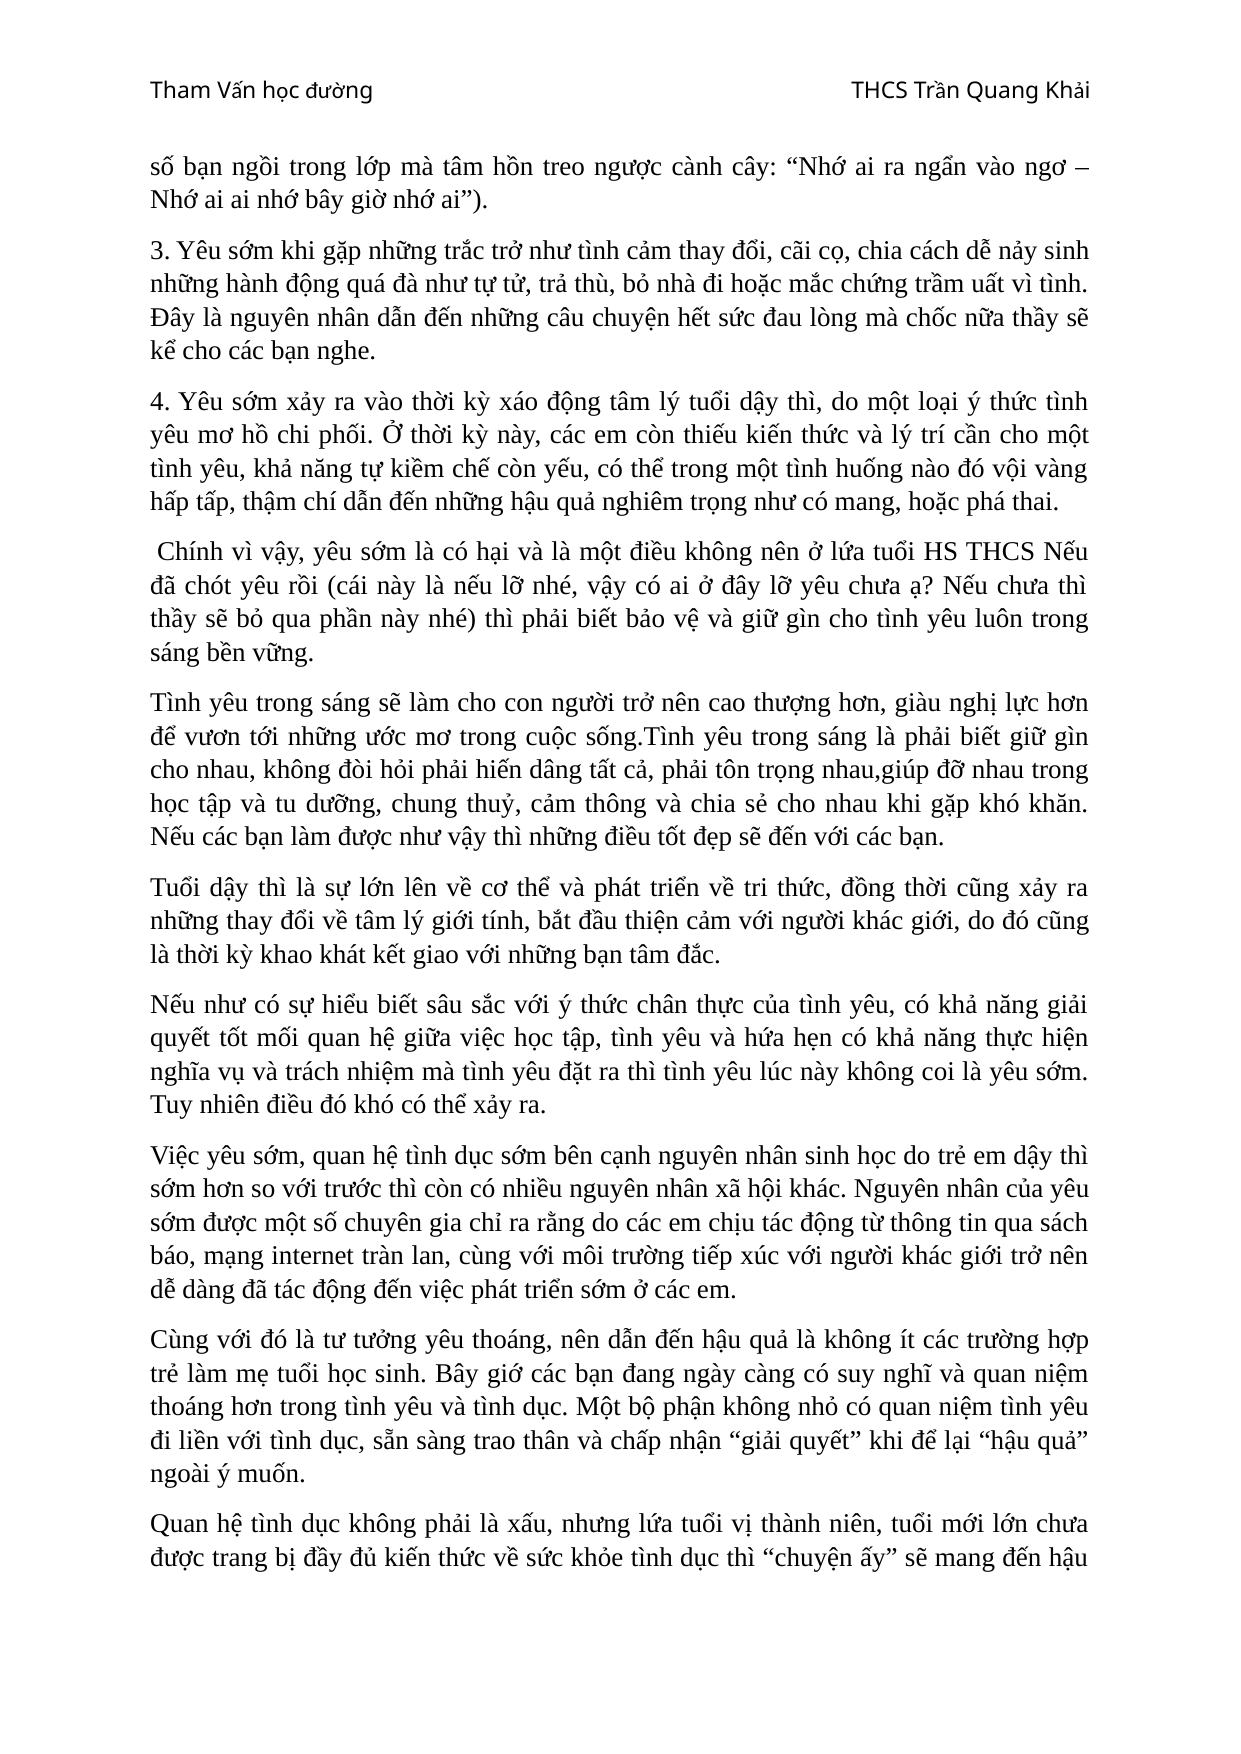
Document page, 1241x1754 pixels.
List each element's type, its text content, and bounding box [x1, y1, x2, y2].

text Nếu như có sự hiểu biết sâu sắc với ý thức chân thực của tình yêu, có khả năng giải quyết tốt mối quan hệ giữa việc học tập, tình yêu và hứa hẹn có khả năng thực hiện nghĩa vụ và trách nhiệm mà tình yêu đặt ra thì tình yêu lúc này không coi là yêu sớm. Tuy nhiên điều đó khó có thể xảy ra. [150, 988, 1090, 1120]
text Tình yêu trong sáng sẽ làm cho con người trở nên cao thượng hơn, giàu nghị lực hơn để vươn tới những ước mơ trong cuộc sống.Tình yêu trong sáng là phải biết giữ gìn cho nhau, không đòi hỏi phải hiến dâng tất cả, phải tôn trọng nhau,giúp đỡ nhau trong học tập và tu dưỡng, chung thuỷ, cảm thông và chia sẻ cho nhau khi gặp khó khăn. Nếu các bạn làm được như vậy thì những điều tốt đẹp sẽ đến với các bạn. [150, 686, 1090, 852]
text 4. Yêu sớm xảy ra vào thời kỳ xáo động tâm lý tuổi dậy thì, do một loại ý thức tình yêu mơ hồ chi phối. Ở thời kỳ này, các em còn thiếu kiến thức và lý trí cần cho một tình yêu, khả năng tự kiềm chế còn yếu, có thể trong một tình huống nào đó vội vàng hấp tấp, thậm chí dẫn đến những hậu quả nghiêm trọng như có mang, hoặc phá thai. [150, 384, 1090, 516]
text Chính vì vậy, yêu sớm là có hại và là một điều không nên ở lứa tuổi HS THCS Nếu đã chót yêu rồi (cái này là nếu lỡ nhé, vậy có ai ở đây lỡ yêu chưa ạ? Nếu chưa thì thầy sẽ bỏ qua phần này nhé) thì phải biết bảo vệ và giữ gìn cho tình yêu luôn trong sáng bền vững. [150, 535, 1090, 667]
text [150, 1507, 1090, 1572]
text Việc yêu sớm, quan hệ tình dục sớm bên cạnh nguyên nhân sinh học do trẻ em dậy thì sớm hơn so với trước thì còn có nhiều nguyên nhân xã hội khác. Nguyên nhân của yêu sớm được một số chuyên gia chỉ ra rằng do các em chịu tác động từ thông tin qua sách báo, mạng internet tràn lan, cùng với môi trường tiếp xúc với người khác giới trở nên dễ dàng đã tác động đến việc phát triển sớm ở các em. [150, 1139, 1090, 1304]
text Tuổi dậy thì là sự lớn lên về cơ thể và phát triển về tri thức, đồng thời cũng xảy ra những thay đổi về tâm lý giới tính, bắt đầu thiện cảm với người khác giới, do đó cũng là thời kỳ khao khát kết giao với những bạn tâm đắc. [150, 871, 1090, 969]
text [150, 150, 1090, 215]
text 3. Yêu sớm khi gặp những trắc trở như tình cảm thay đổi, cãi cọ, chia cách dễ nảy sinh những hành động quá đà như tự tử, trả thù, bỏ nhà đi hoặc mắc chứng trầm uất vì tình. Đây là nguyên nhân dẫn đến những câu chuyện hết sức đau lòng mà chốc nữa thầy sẽ kể cho các bạn nghe. [150, 234, 1090, 366]
text Cùng với đó là tư tưởng yêu thoáng, nên dẫn đến hậu quả là không ít các trường hợp trẻ làm mẹ tuổi học sinh. Bây giớ các bạn đang ngày càng có suy nghĩ và quan niệm thoáng hơn trong tình yêu và tình dục. Một bộ phận không nhỏ có quan niệm tình yêu đi liền với tình dục, sẵn sàng trao thân và chấp nhận “giải quyết” khi để lại “hậu quả” ngoài ý muốn. [150, 1323, 1090, 1488]
